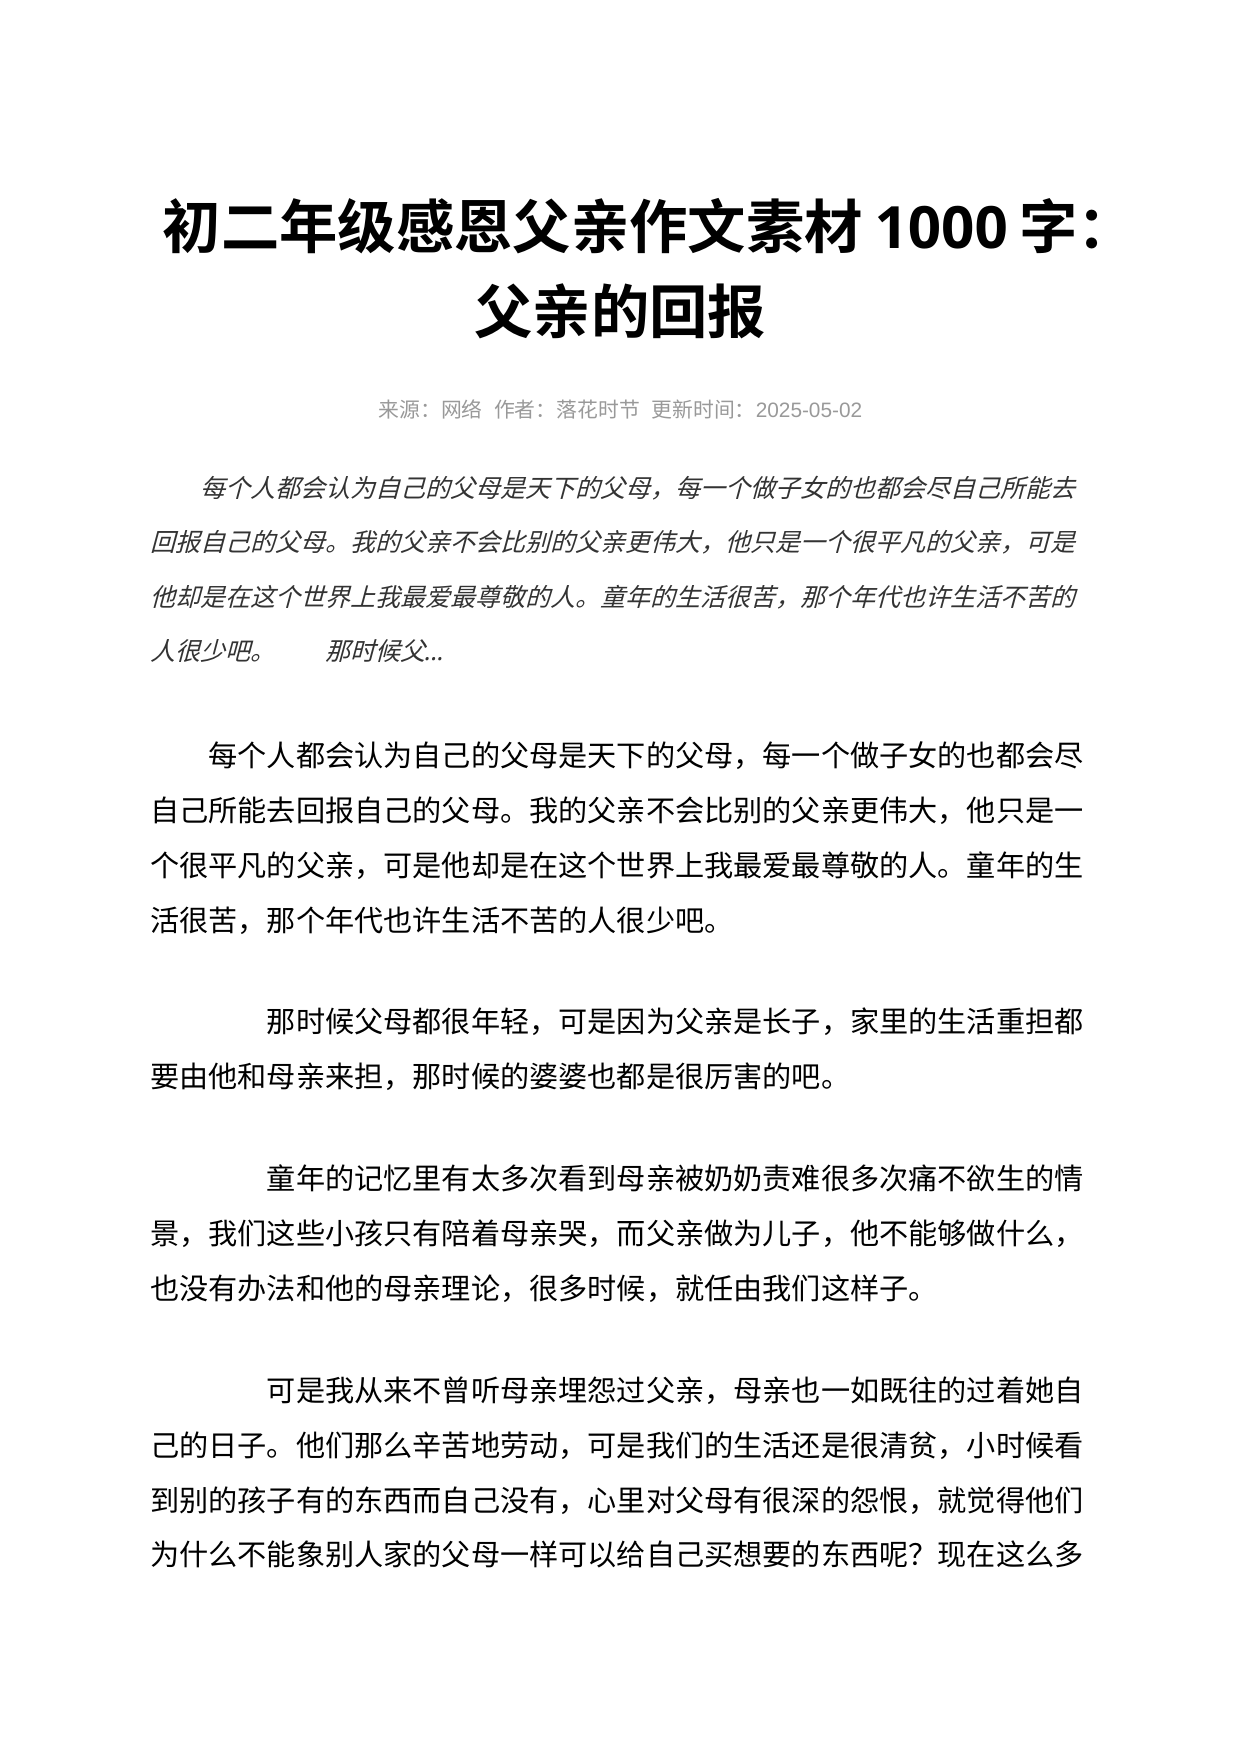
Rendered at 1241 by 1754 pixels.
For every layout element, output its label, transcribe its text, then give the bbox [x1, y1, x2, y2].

text 每个人都会认为自己的父母是天下的父母，每一个做子女的也都会尽自己所能去回报自己的父母。我的父亲不会比别的父亲更伟大，他只是一个很平凡的父亲，可是他却是在这个世界上我最爱最尊敬的人。童年的生活很苦，那个年代也许生活不苦的人很少吧。 [150, 733, 1090, 939]
text 童年的记忆里有太多次看到母亲被奶奶责难很多次痛不欲生的情景，我们这些小孩只有陪着母亲哭，而父亲做为儿子，他不能够做什么，也没有办法和他的母亲理论，很多时候，就任由我们这样子。 [150, 1156, 1090, 1308]
text 每个人都会认为自己的父母是天下的父母，每一个做子女的也都会尽自己所能去回报自己的父母。我的父亲不会比别的父亲更伟大，他只是一个很平凡的父亲，可是他却是在这个世界上我最爱最尊敬的人。童年的生活很苦，那个年代也许生活不苦的人很少吧。 那时候父... [150, 468, 1090, 668]
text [150, 1367, 1090, 1574]
text 那时候父母都很年轻，可是因为父亲是长子，家里的生活重担都要由他和母亲来担，那时候的婆婆也都是很厉害的吧。 [150, 999, 1090, 1096]
subtitle 初二年级感恩父亲作文素材1000字：父亲的回报 [150, 181, 1090, 351]
text 来源：网络 作者：落花时节 更新时间：2025-05-02 [150, 397, 1090, 421]
